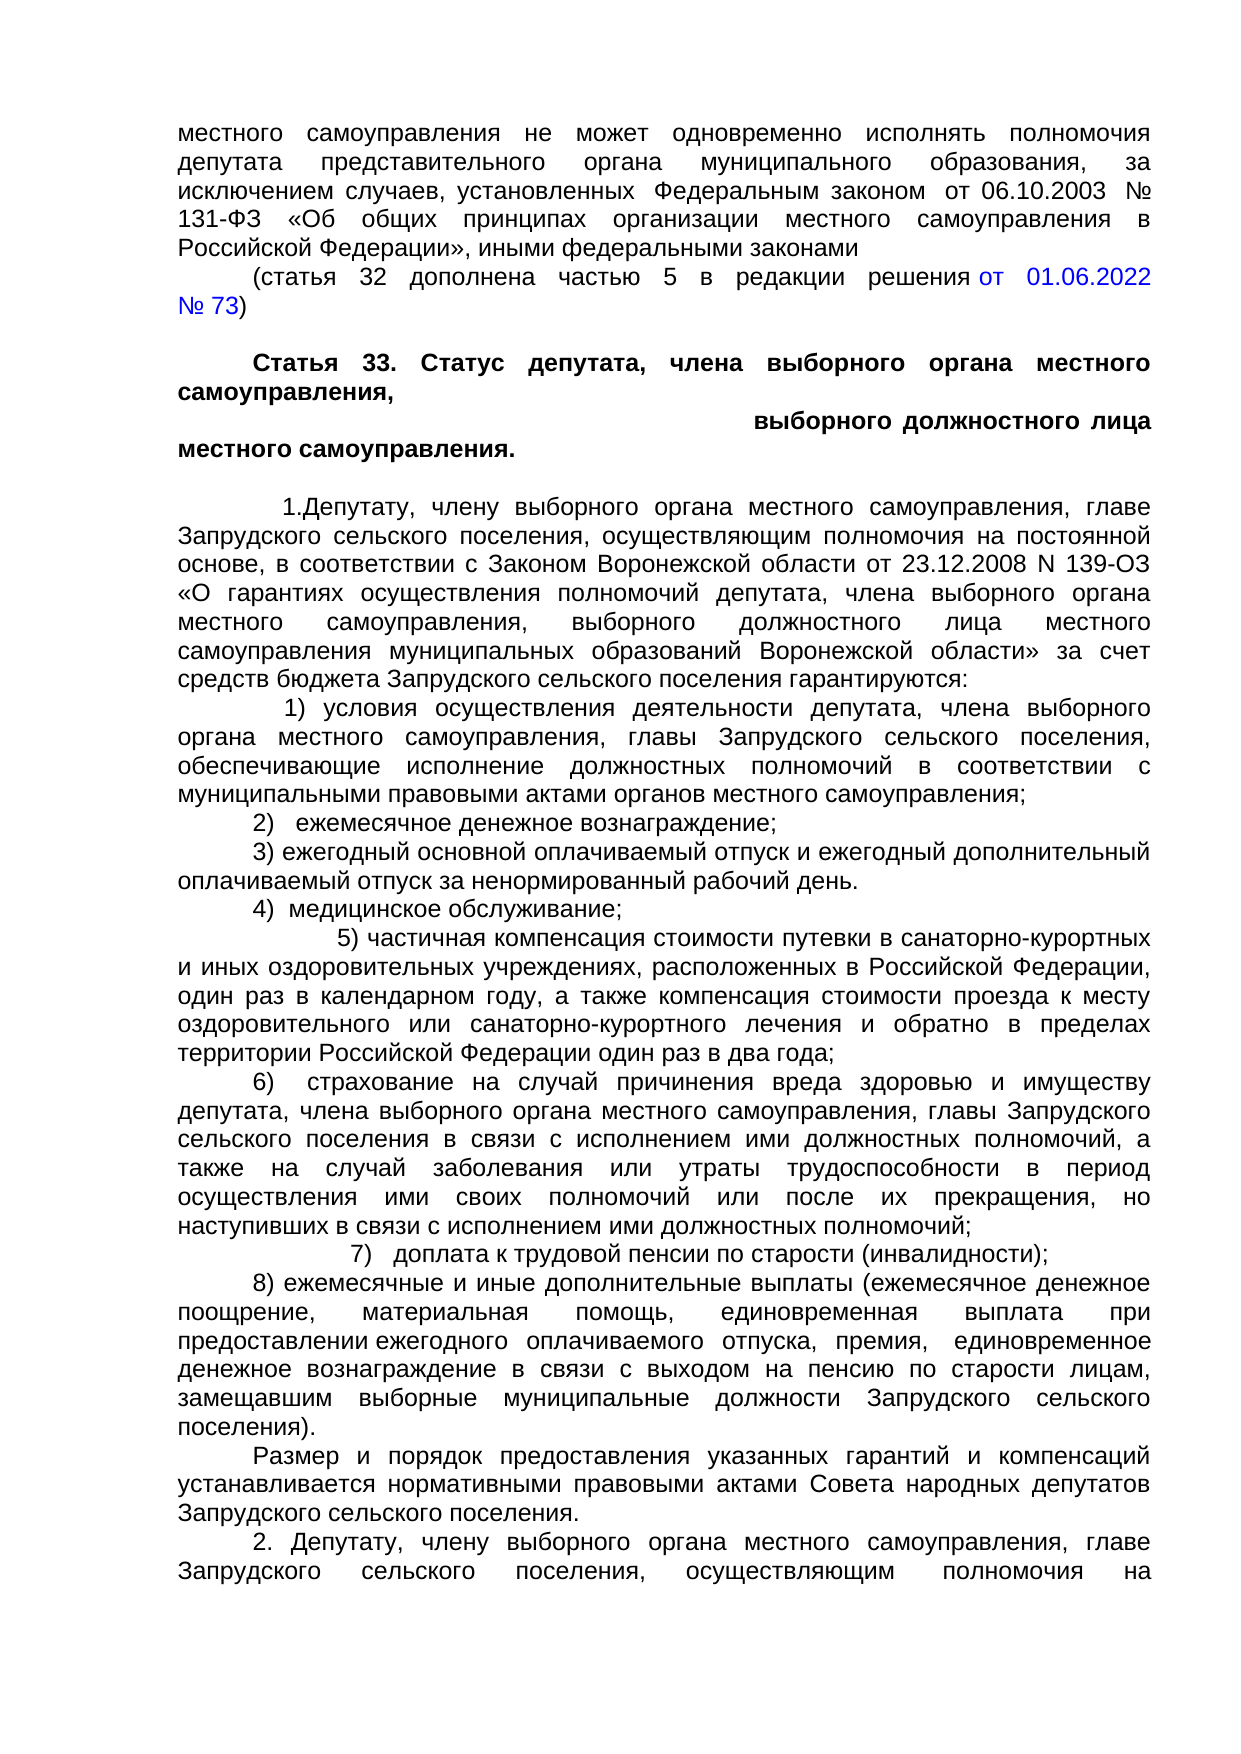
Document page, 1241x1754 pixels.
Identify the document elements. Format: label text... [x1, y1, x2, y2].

text 1.Депутату, члену выборного органа местного самоуправления, главе Запрудского сельского поселения, осуществляющим полномочия на постоянной основе, в соответствии с Законом Воронежской области от 23.12.2008 N 139-ОЗ «О гарантиях осуществления полномочий депутата, члена выборного органа местного самоуправления, выборного должностного лица местного самоуправления муниципальных образований Воронежской области» за счет средств бюджета Запрудского сельского поселения гарантируются: [177, 492, 1152, 693]
text 3) ежегодный основной оплачиваемый отпуск и ежегодный дополнительный оплачиваемый отпуск за ненормированный рабочий день. [177, 837, 1152, 894]
text 2) ежемесячное денежное вознаграждение; [177, 808, 1152, 837]
text 6) страхование на случай причинения вреда здоровью и имуществу депутата, члена выборного органа местного самоуправления, главы Запрудского сельского поселения в связи с исполнением ими должностных полномочий, а также на случай заболевания или утраты трудоспособности в период осуществления ими своих полномочий или после их прекращения, но наступивших в связи с исполнением ими должностных полномочий; [177, 1067, 1152, 1239]
text (статья 32 дополнена частью 5 в редакции решения от 01.06.2022 № 73) [177, 262, 1152, 319]
text 5) частичная компенсация стоимости путевки в санаторно-курортных и иных оздоровительных учреждениях, расположенных в Российской Федерации, один раз в календарном году, а также компенсация стоимости проезда к месту оздоровительного или санаторно-курортного лечения и обратно в пределах территории Российской Федерации один раз в два года; [177, 923, 1152, 1067]
text Статья 33. Статус депутата, члена выборного органа местного самоуправления, выборного должностного лица местного самоуправления. [177, 348, 1152, 463]
text 1) условия осуществления деятельности депутата, члена выборного органа местного самоуправления, главы Запрудского сельского поселения, обеспечивающие исполнение должностных полномочий в соответствии с муниципальными правовыми актами органов местного самоуправления; [177, 693, 1152, 808]
text 7) доплата к трудовой пенсии по старости (инвалидности); [177, 1239, 1152, 1268]
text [177, 118, 1152, 262]
text 4) медицинское обслуживание; [177, 894, 1152, 923]
text 8) ежемесячные и иные дополнительные выплаты (ежемесячное денежное поощрение, материальная помощь, единовременная выплата при предоставлении ежегодного оплачиваемого отпуска, премия, единовременное денежное вознаграждение в связи с выходом на пенсию по старости лицам, замещавшим выборные муниципальные должности Запрудского сельского поселения). [177, 1268, 1152, 1441]
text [177, 1527, 1152, 1584]
text Размер и порядок предоставления указанных гарантий и компенсаций устанавливается нормативными правовыми актами Совета народных депутатов Запрудского сельского поселения. [177, 1441, 1152, 1527]
